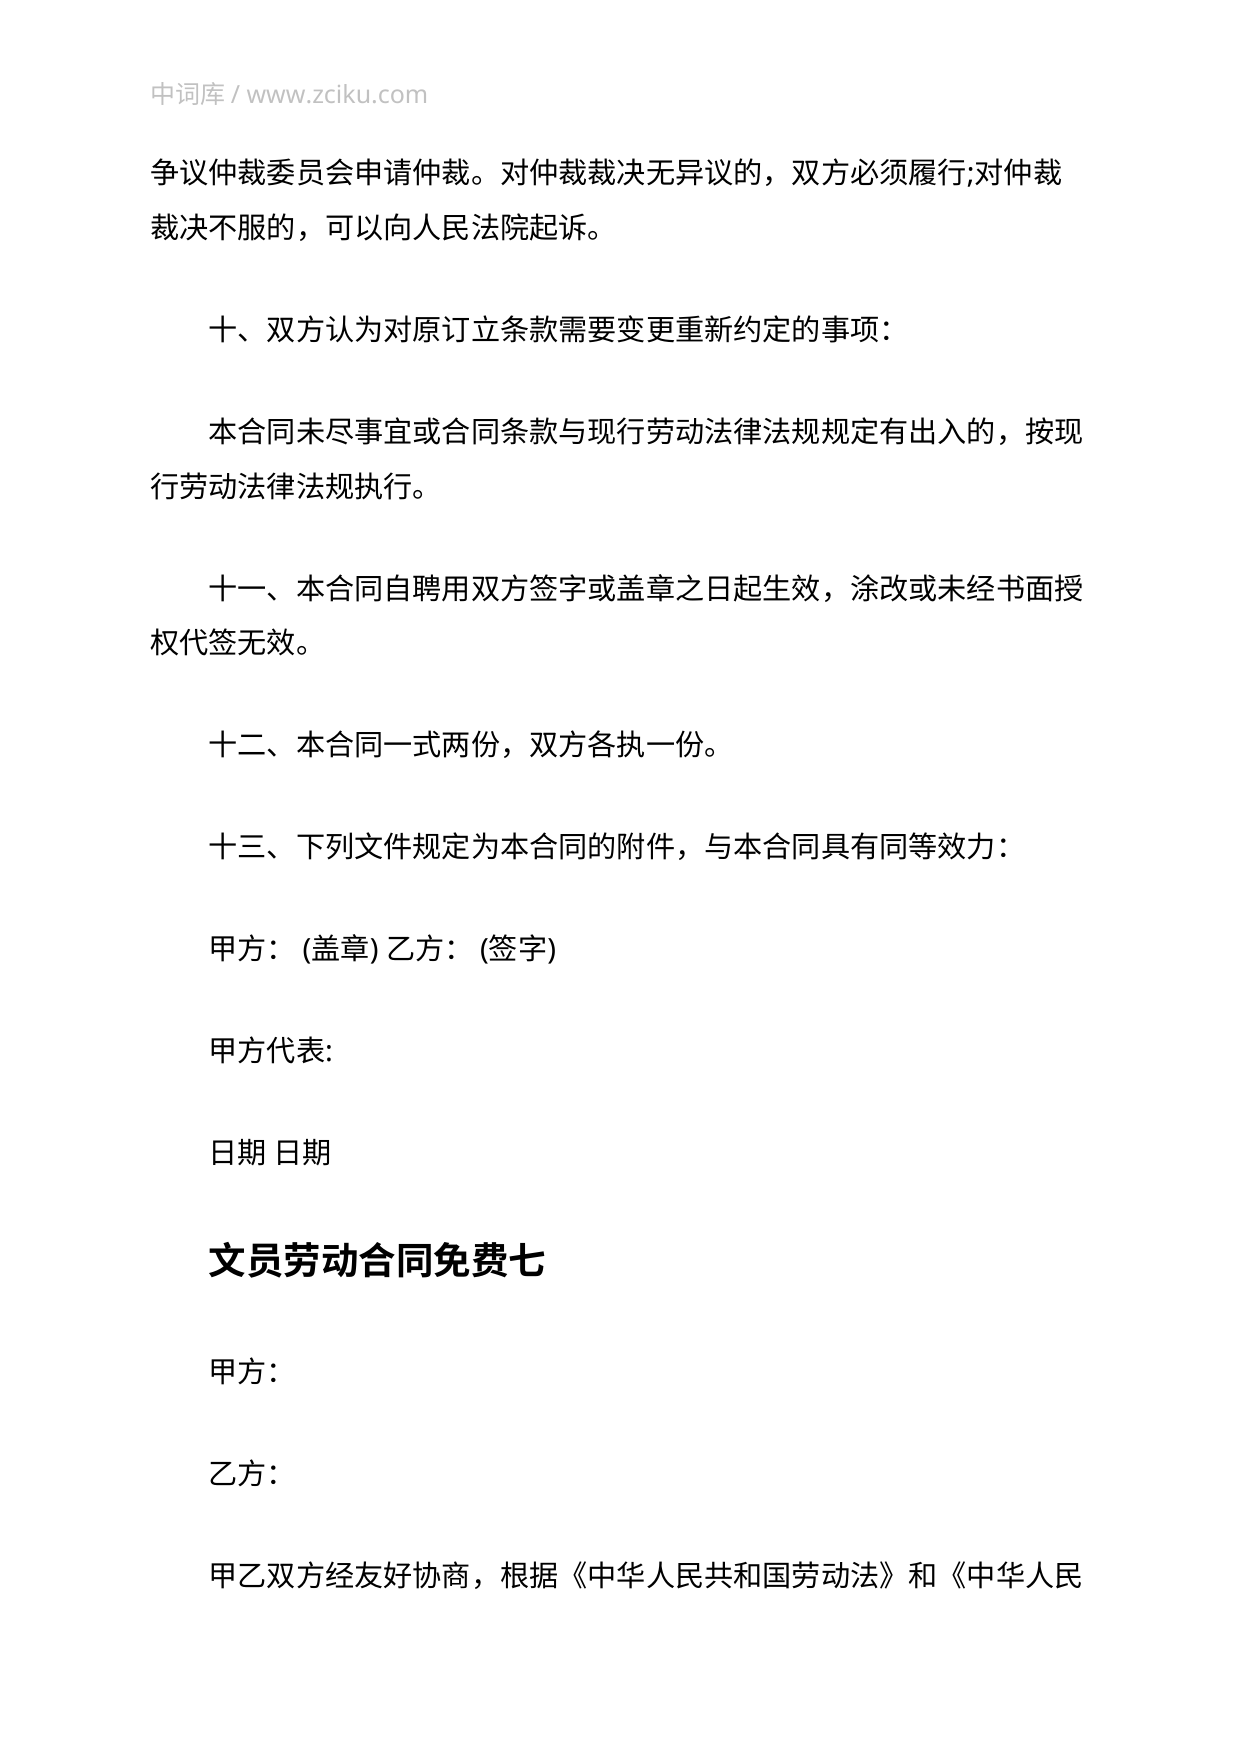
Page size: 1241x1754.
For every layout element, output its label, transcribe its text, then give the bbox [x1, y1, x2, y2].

text 十、双方认为对原订立条款需要变更重新约定的事项： [150, 307, 1090, 349]
text 乙方： [150, 1450, 1090, 1493]
text 甲方： (盖章) 乙方： (签字) [150, 925, 1090, 968]
text 甲方： [150, 1348, 1090, 1391]
text 日期 日期 [150, 1129, 1090, 1172]
text 甲方代表: [150, 1027, 1090, 1070]
text 十一、本合同自聘用双方签字或盖章之日起生效，涂改或未经书面授权代签无效。 [150, 565, 1090, 662]
text 本合同未尽事宜或合同条款与现行劳动法律法规规定有出入的，按现行劳动法律法规执行。 [150, 408, 1090, 506]
text 十二、本合同一式两份，双方各执一份。 [150, 722, 1090, 764]
text 十三、下列文件规定为本合同的附件，与本合同具有同等效力： [150, 824, 1090, 866]
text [150, 150, 1090, 247]
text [150, 1552, 1090, 1594]
text 文员劳动合同免费七 [150, 1231, 1090, 1285]
